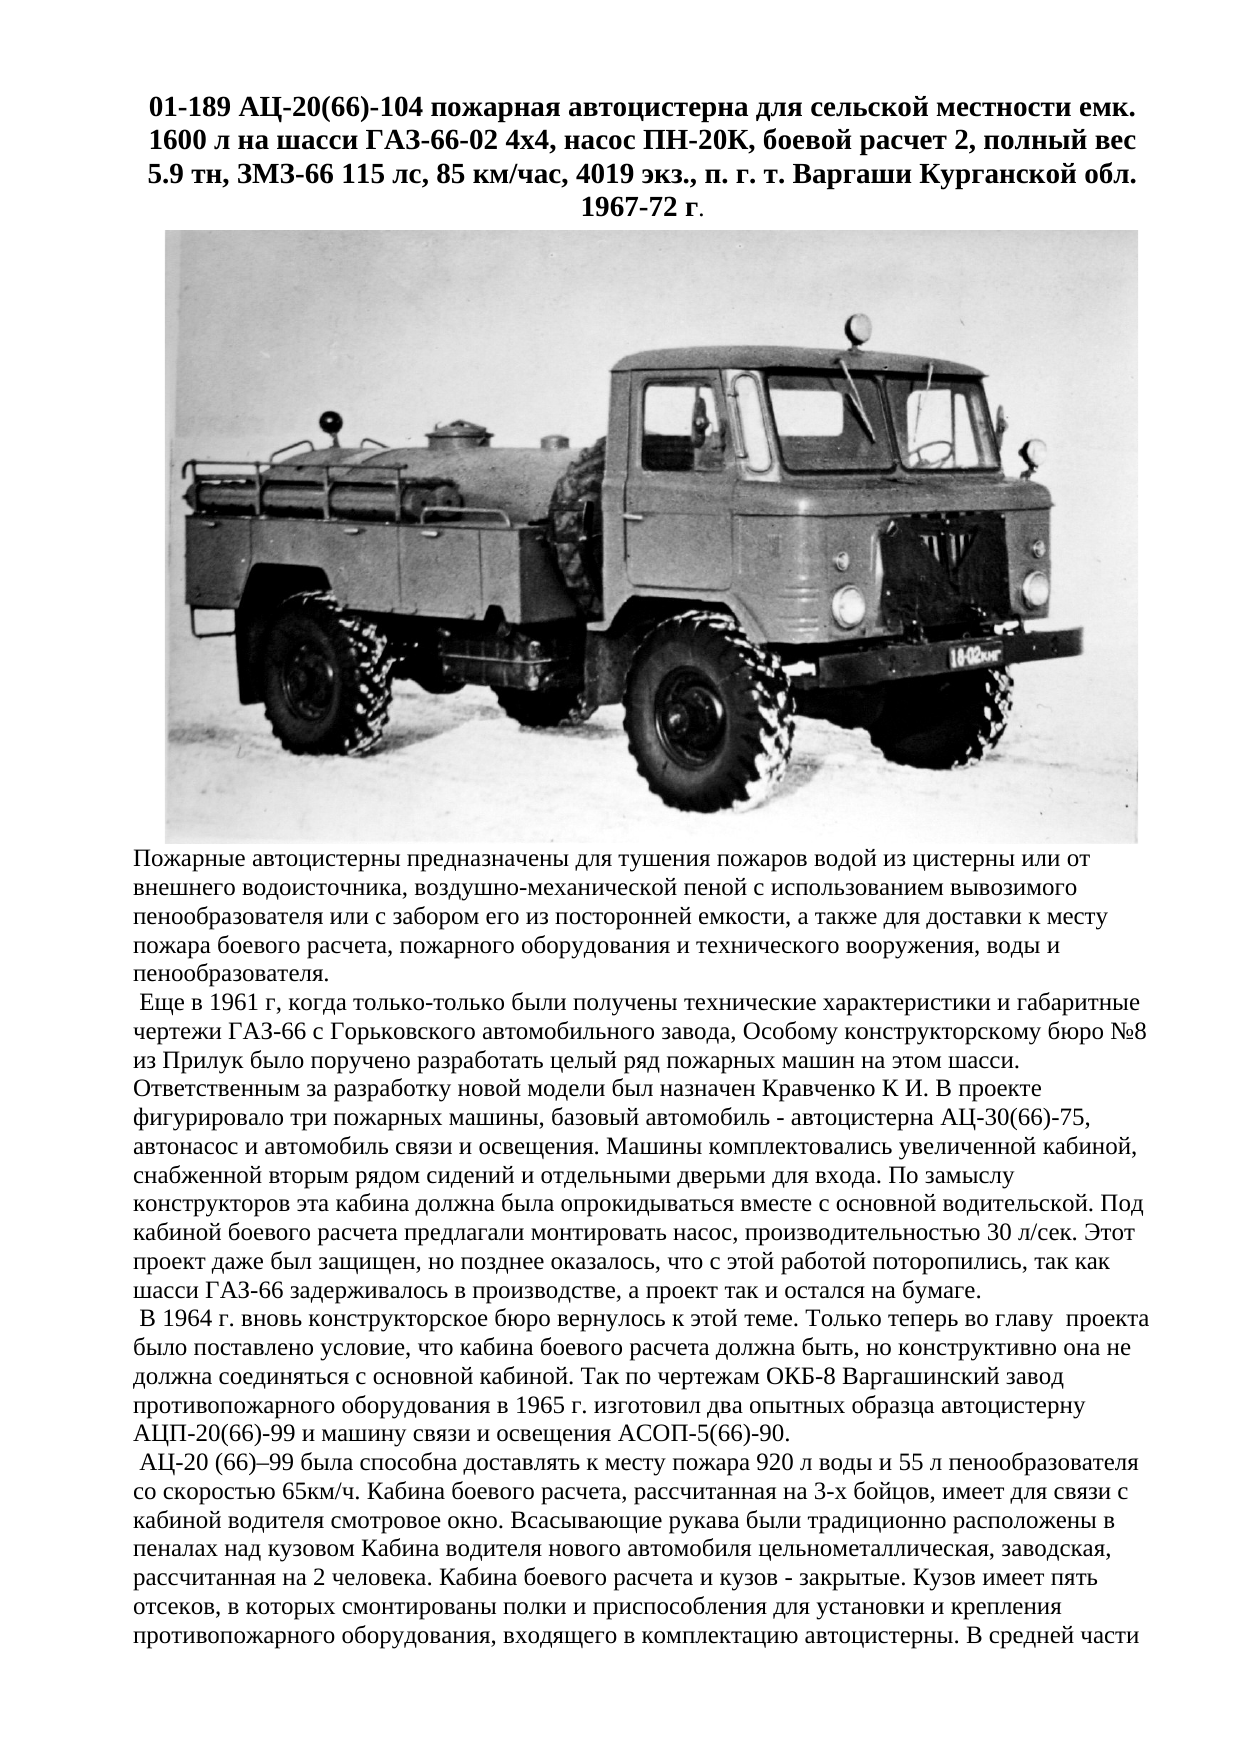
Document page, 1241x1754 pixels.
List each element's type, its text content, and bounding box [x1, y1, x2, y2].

text Еще в 1961 г, когда только-только были получены технические характеристики и габаритные чертежи ГАЗ-66 с Горьковского автомобильного завода, Особому конструкторскому бюро №8 из Прилук было поручено разработать целый ряд пожарных машин на этом шасси. Ответственным за разработку новой модели был назначен Кравченко К И. В проекте фигурировало три пожарных машины, базовый автомобиль - автоцистерна АЦ-30(66)-75, автонасос и автомобиль связи и освещения. Машины комплектовались увеличенной кабиной, снабженной вторым рядом сидений и отдельными дверьми для входа. По замыслу конструкторов эта кабина должна была опрокидываться вместе с основной водительской. Под кабиной боевого расчета предлагали монтировать насос, производительностью 30 л/сек. Этот проект даже был защищен, но позднее оказалось, что с этой работой поторопились, так как шасси ГАЗ-66 задерживалось в производстве, а проект так и остался на бумаге. [133, 987, 1152, 1303]
picture [164, 230, 1139, 844]
text 01-189 АЦ-20(66)-104 пожарная автоцистерна для сельской местности емк. 1600 л на шасси ГАЗ-66-02 4х4, насос ПН-20К, боевой расчет 2, полный вес 5.9 тн, ЗМЗ-66 115 лс, 85 км/час, 4019 экз., п. г. т. Варгаши Курганской обл. 1967-72 г. [133, 89, 1152, 223]
text В 1964 г. вновь конструкторское бюро вернулось к этой теме. Только теперь во главу проекта было поставлено условие, что кабина боевого расчета должна быть, но конструктивно она не должна соединяться с основной кабиной. Так по чертежам ОКБ-8 Варгашинский завод противопожарного оборудования в 1965 г. изготовил два опытных образца автоцистерну АЦП-20(66)-99 и машину связи и освещения АСОП-5(66)-90. [133, 1303, 1152, 1447]
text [133, 1447, 1152, 1648]
